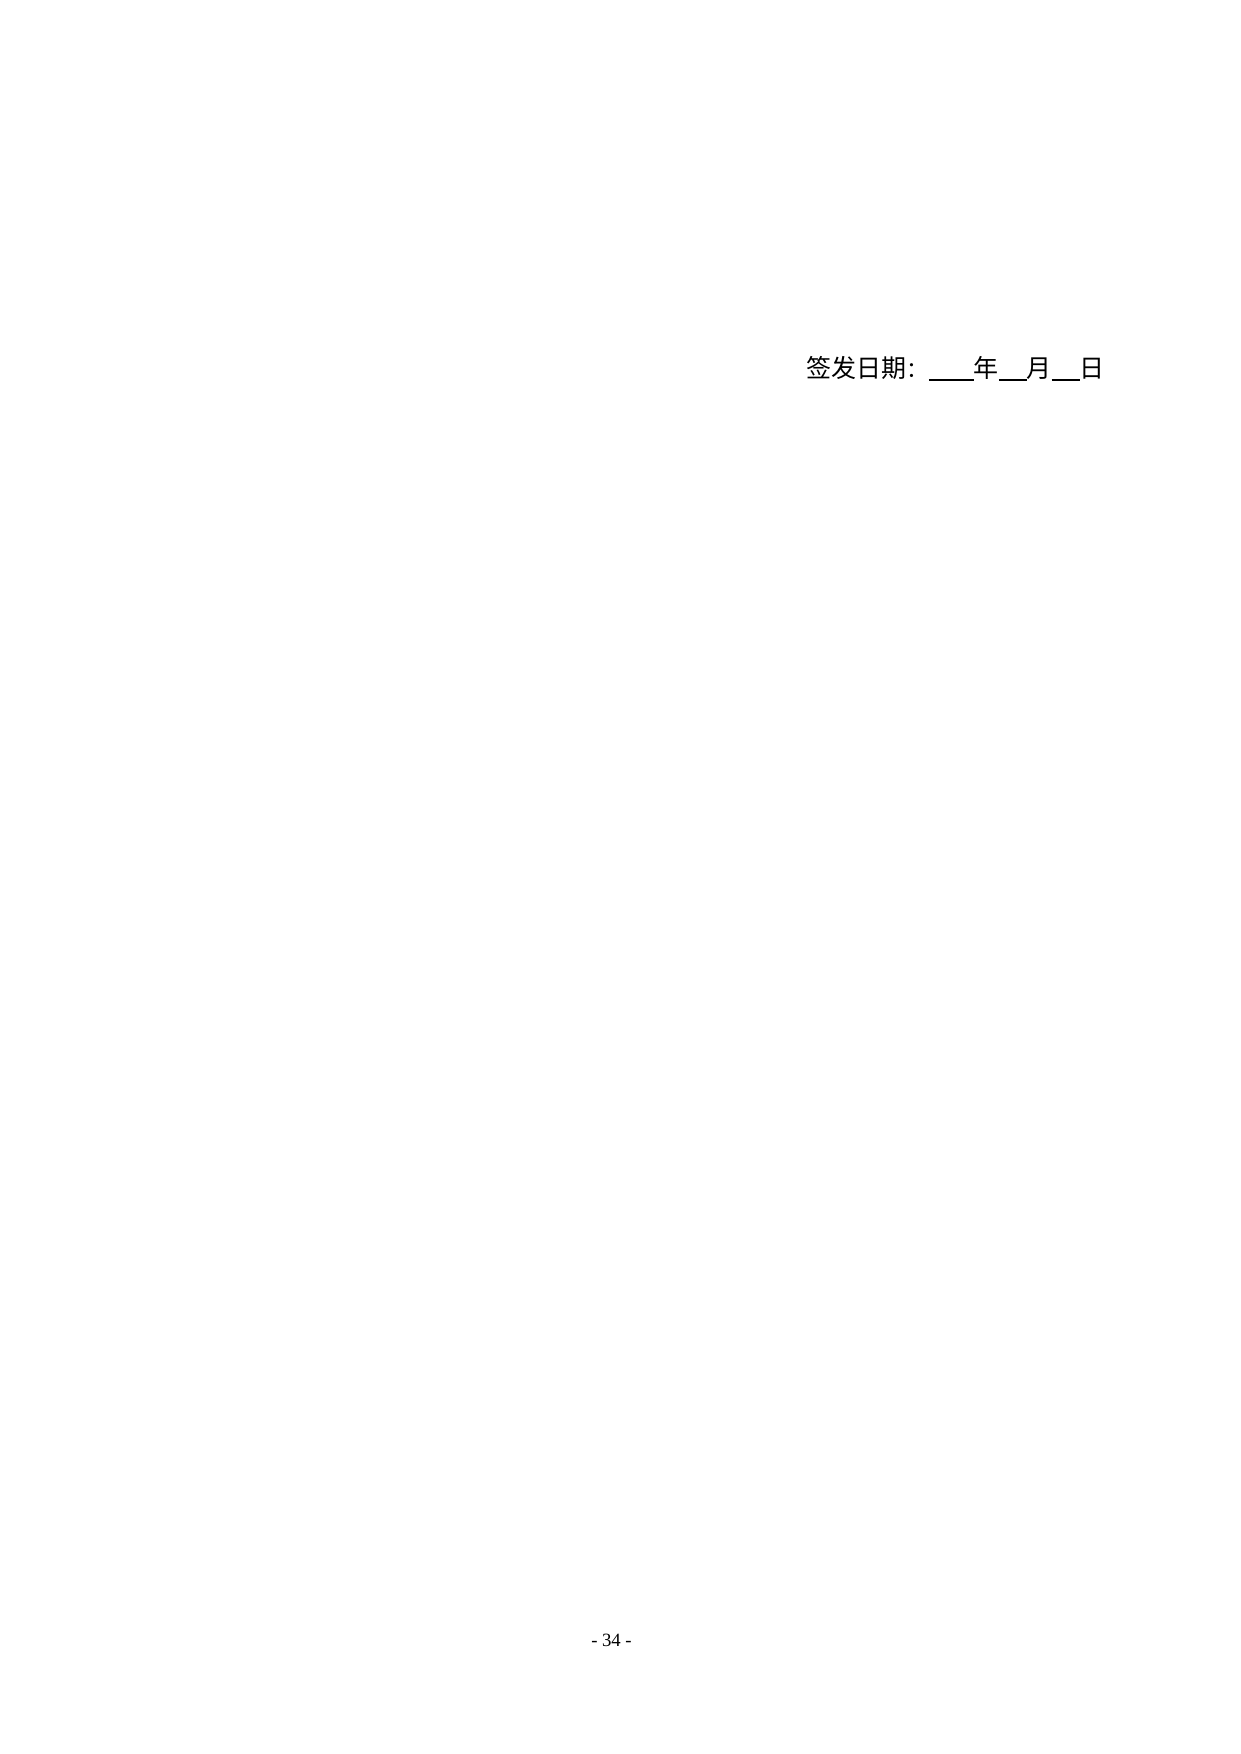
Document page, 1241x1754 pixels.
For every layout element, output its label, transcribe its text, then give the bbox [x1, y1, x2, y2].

text 签发日期： 年 月 日 [118, 334, 1104, 399]
